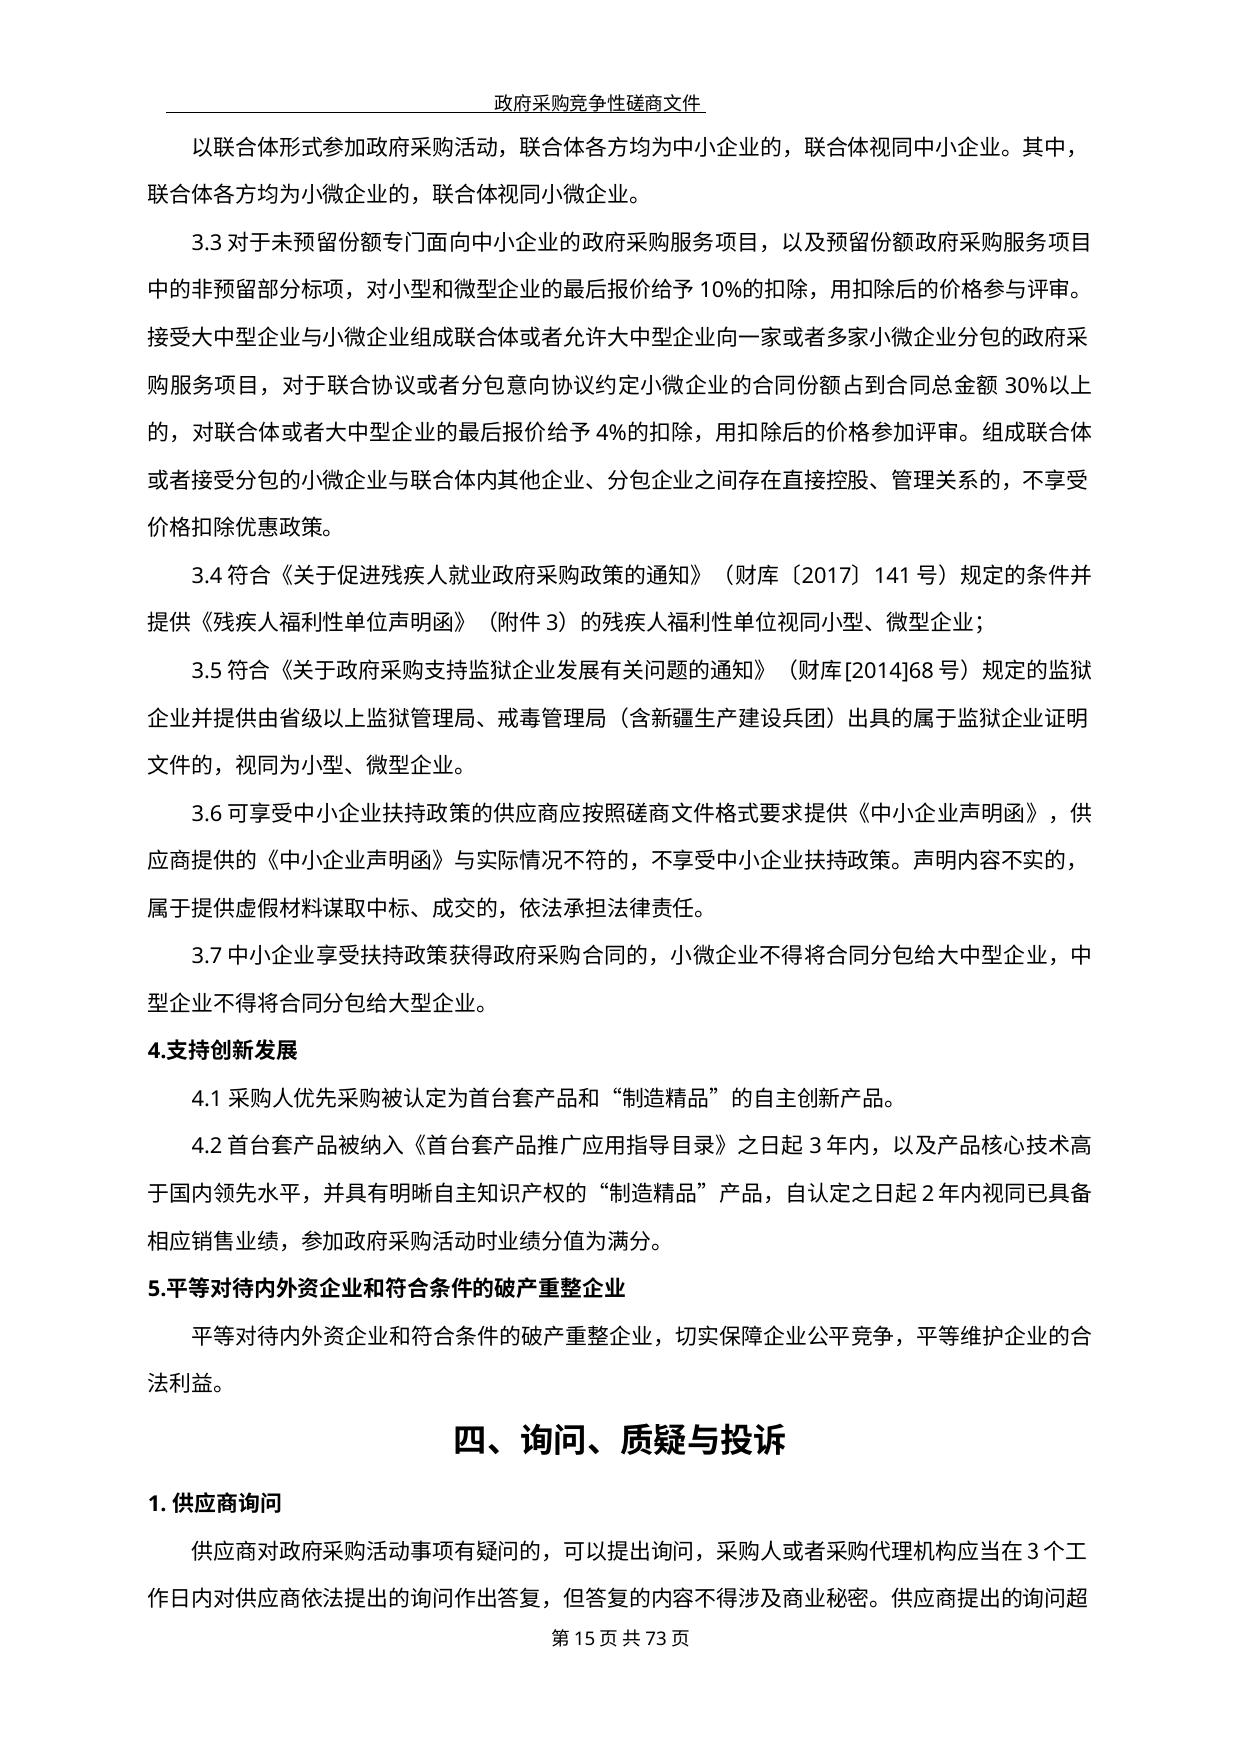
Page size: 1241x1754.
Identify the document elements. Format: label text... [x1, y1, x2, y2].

text 4.2首台套产品被纳入《首台套产品推广应用指导目录》之日起3年内，以及产品核心技术高于国内领先水平，并具有明晰自主知识产权的“制造精品”产品，自认定之日起2年内视同已具备相应销售业绩，参加政府采购活动时业绩分值为满分。 [148, 1128, 1092, 1255]
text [148, 1534, 1092, 1613]
text 3.5符合《关于政府采购支持监狱企业发展有关问题的通知》（财库[2014]68号）规定的监狱企业并提供由省级以上监狱管理局、戒毒管理局（含新疆生产建设兵团）出具的属于监狱企业证明文件的，视同为小型、微型企业。 [148, 653, 1092, 780]
text 1. 供应商询问 [148, 1486, 1092, 1518]
text 3.6可享受中小企业扶持政策的供应商应按照磋商文件格式要求提供《中小企业声明函》，供应商提供的《中小企业声明函》与实际情况不符的，不享受中小企业扶持政策。声明内容不实的，属于提供虚假材料谋取中标、成交的，依法承担法律责任。 [148, 796, 1092, 922]
text 平等对待内外资企业和符合条件的破产重整企业，切实保障企业公平竞争，平等维护企业的合法利益。 [148, 1319, 1092, 1398]
text 3.7中小企业享受扶持政策获得政府采购合同的，小微企业不得将合同分包给大中型企业，中型企业不得将合同分包给大型企业。 [148, 938, 1092, 1017]
text 3.3对于未预留份额专门面向中小企业的政府采购服务项目，以及预留份额政府采购服务项目中的非预留部分标项，对小型和微型企业的最后报价给予10%的扣除，用扣除后的价格参与评审。接受大中型企业与小微企业组成联合体或者允许大中型企业向一家或者多家小微企业分包的政府采购服务项目，对于联合协议或者分包意向协议约定小微企业的合同份额占到合同总金额30%以上的，对联合体或者大中型企业的最后报价给予4%的扣除，用扣除后的价格参加评审。组成联合体或者接受分包的小微企业与联合体内其他企业、分包企业之间存在直接控股、管理关系的，不享受价格扣除优惠政策。 [148, 225, 1092, 542]
text 4.支持创新发展 [148, 1033, 1092, 1065]
text 以联合体形式参加政府采购活动，联合体各方均为中小企业的，联合体视同中小企业。其中，联合体各方均为小微企业的，联合体视同小微企业。 [148, 130, 1092, 209]
text 四、询问、质疑与投诉 [148, 1414, 1092, 1462]
text 5.平等对待内外资企业和符合条件的破产重整企业 [148, 1271, 1092, 1303]
text 4.1 采购人优先采购被认定为首台套产品和“制造精品”的自主创新产品。 [148, 1081, 1092, 1113]
text 3.4符合《关于促进残疾人就业政府采购政策的通知》（财库〔2017〕141号）规定的条件并提供《残疾人福利性单位声明函》（附件3）的残疾人福利性单位视同小型、微型企业； [148, 558, 1092, 637]
